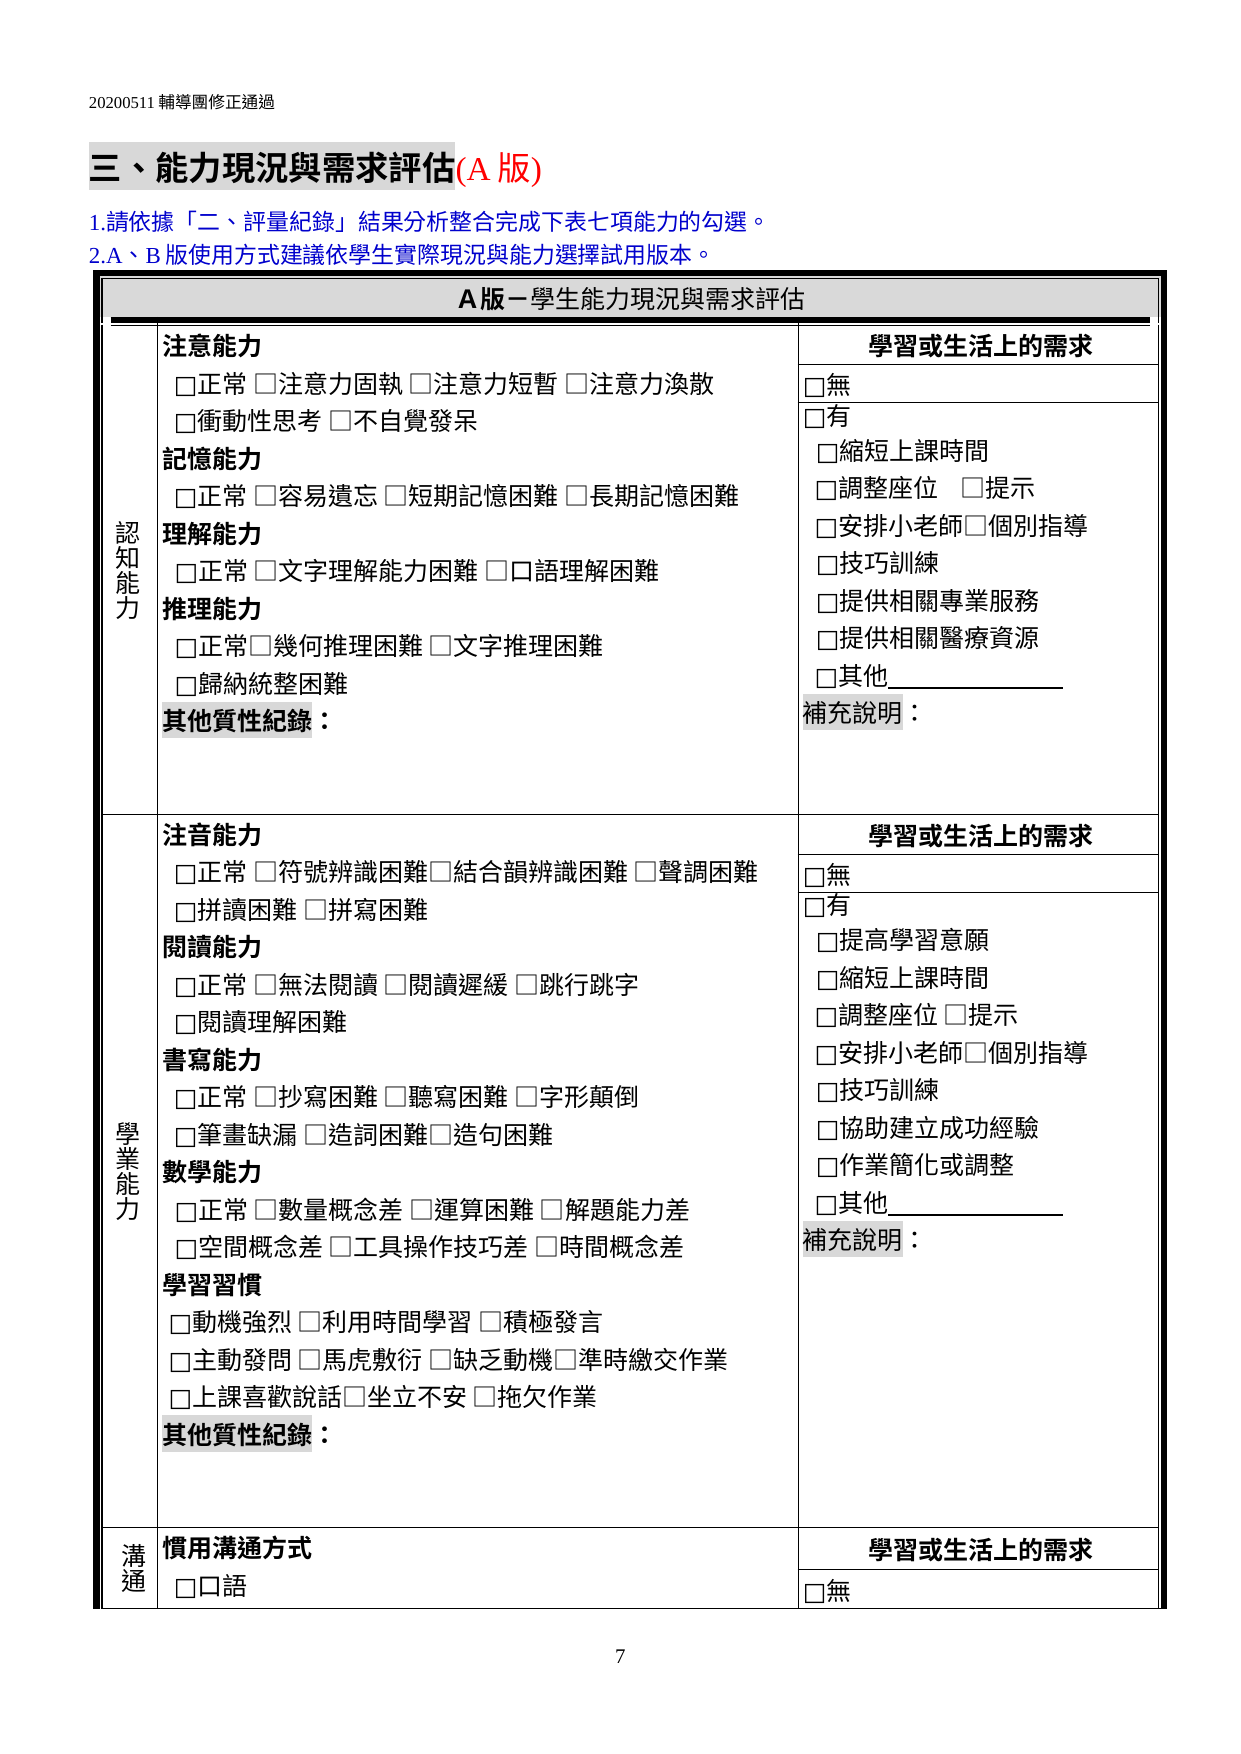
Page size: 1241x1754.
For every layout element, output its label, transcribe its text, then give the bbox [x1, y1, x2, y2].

table_cell 學習或生活上的需求 [799, 1528, 1158, 1569]
text 三、能力現況與需求評估(A版) [89, 128, 1152, 203]
table_cell 慣用溝通方式 □口語 □非口語（□手語 □讀唇 □手勢 □書寫 □溝通板 □其他） 表達能力 □說話流暢 □表情豐富 □理解指令 □用恰當方式表達需求 □無法理解指令□詞彙缺乏 □以不當方式表達需求 □構音異常□語暢異常 □畏懼與人溝通 其他質性紀錄： [158, 1528, 798, 1608]
table_cell □無 [799, 855, 1158, 892]
table_cell □有 □縮短上課時間 □調整座位 □提示 □安排小老師□個別指導 □技巧訓練 □提供相關專業服務 □提供相關醫療資源 □其他 補充說明： [799, 403, 1158, 814]
table_header Ａ版－學生能力現況與需求評估 [103, 279, 1158, 317]
table_cell 注意能力 □正常 □注意力固執 □注意力短暫 □注意力渙散 □衝動性思考 □不自覺發呆 記憶能力 □正常 □容易遺忘 □短期記憶困難 □長期記憶困難 理解能力 □正常 □文字理解能力困難 □口語理解困難 推理能力 □正常□幾何推理困難 □文字推理困難 □歸納統整困難 其他質性紀錄： [158, 326, 798, 814]
text 2.A、B版使用方式建議依學生實際現況與能力選擇試用版本。 [89, 237, 1152, 270]
table_cell 溝通能力 [103, 1528, 157, 1608]
table_cell □無 [799, 365, 1158, 402]
table_cell 學習或生活上的需求 [799, 815, 1158, 853]
table_cell □無 [799, 1570, 1158, 1608]
table_cell □有 □提高學習意願 □縮短上課時間 □調整座位 □提示 □安排小老師□個別指導 □技巧訓練 □協助建立成功經驗 □作業簡化或調整 □其他 補充說明： [799, 893, 1158, 1527]
table_cell 學業能力 [103, 815, 157, 1527]
table_cell 認知能力 [100, 317, 157, 814]
text 1.請依據「二、評量紀錄」結果分析整合完成下表七項能力的勾選。 [89, 203, 1152, 237]
table_cell 學習或生活上的需求 [799, 317, 1161, 364]
table_cell 注音能力 □正常 □符號辨識困難□結合韻辨識困難 □聲調困難 □拼讀困難 □拼寫困難 閱讀能力 □正常 □無法閱讀 □閱讀遲緩 □跳行跳字 □閱讀理解困難 書寫能力 □正常 □抄寫困難 □聽寫困難 □字形顛倒 □筆畫缺漏 □造詞困難□造句困難 數學能力 □正常 □數量概念差 □運算困難 □解題能力差 □空間概念差 □工具操作技巧差 □時間概念差 學習習慣 □動機強烈 □利用時間學習 □積極發言 □主動發問 □馬虎敷衍 □缺乏動機□準時繳交作業 □上課喜歡說話□坐立不安 □拖欠作業 其他質性紀錄： [158, 815, 798, 1527]
